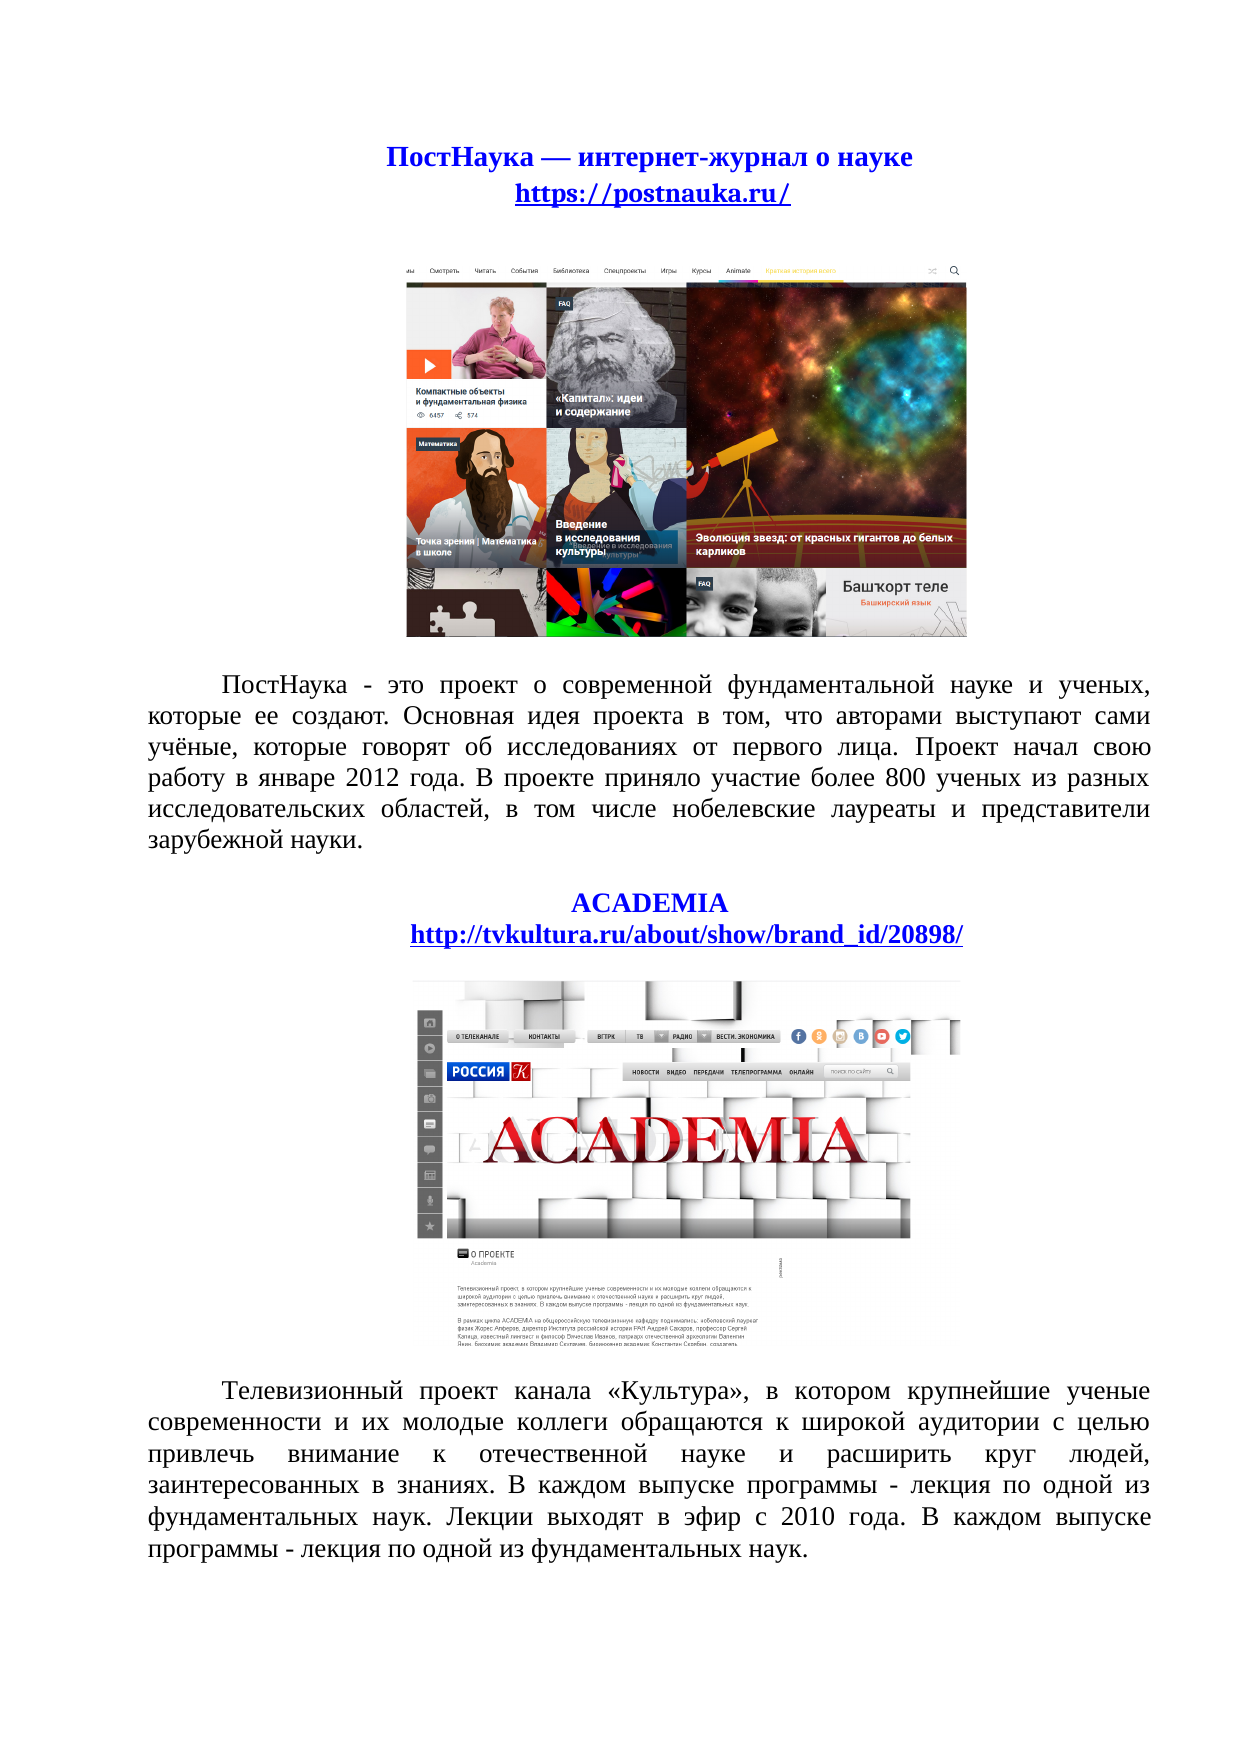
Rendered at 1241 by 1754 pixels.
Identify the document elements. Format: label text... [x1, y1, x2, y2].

subtitle ПостНаука - это проект о современной фундаментальной науке и ученых, которые ее создают. Основная идея проекта в том, что авторами выступают сами учёные, которые говорят об исследованиях от первого лица. Проект начал свою работу в январе 2012 года. В проекте приняло участие более 800 ученых из разных исследовательских областей, в том числе нобелевские лауреаты и представители зарубежной науки. [148, 668, 1152, 855]
text Телевизионный проект канала «Культура», в котором крупнейшие ученые современности и их молодые коллеги обращаются к широкой аудитории с целью привлечь внимание к отечественной науке и расширить круг людей, заинтересованных в знаниях. В каждом выпуске программы - лекция по одной из фундаментальных наук. Лекции выходят в эфир с 2010 года. В каждом выпуске программы - лекция по одной из фундаментальных наук. [148, 1374, 1152, 1563]
picture [406, 266, 967, 637]
subtitle https://postnauka.ru/ [148, 178, 1152, 209]
subtitle ПостНаука — интернет-журнал о науке [148, 139, 1152, 173]
subtitle http://tvkultura.ru/about/show/brand_id/20898/ [148, 918, 1152, 949]
text ACADEMIA [148, 886, 1152, 918]
picture [412, 980, 961, 1346]
